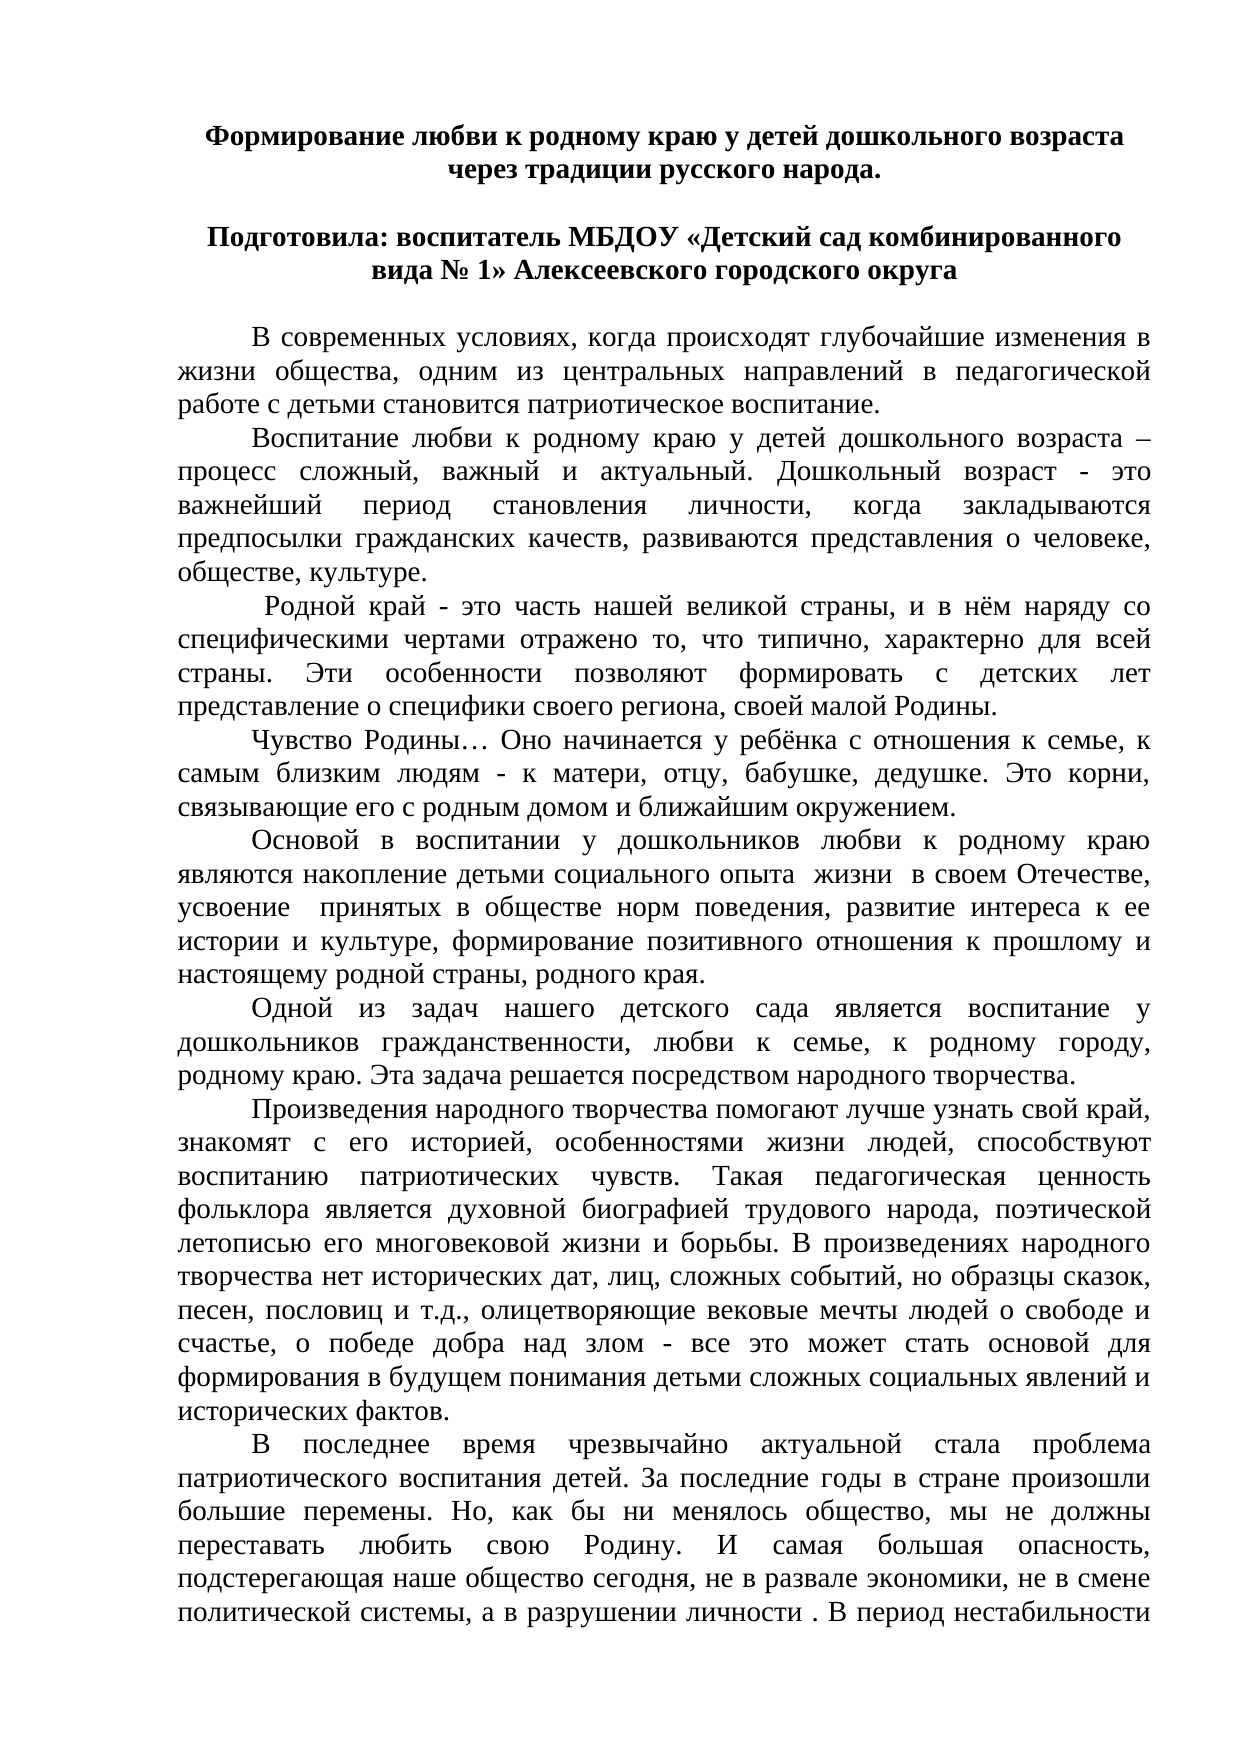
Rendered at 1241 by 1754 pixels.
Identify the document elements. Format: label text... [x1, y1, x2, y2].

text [177, 1426, 1152, 1627]
text Основой в воспитании у дошкольников любви к родному краю являются накопление детьми социального опыта жизни в своем Отечестве, усвоение принятых в обществе норм поведения, развитие интереса к ее истории и культуре, формирование позитивного отношения к прошлому и настоящему родной страны, родного края. [177, 822, 1152, 990]
text Чувство Родины… Оно начинается у ребёнка с отношения к семье, к самым близким людям - к матери, отцу, бабушке, дедушке. Это корни, связывающие его с родным домом и ближайшим окружением. [177, 722, 1152, 822]
text Одной из задач нашего детского сада является воспитание у дошкольников гражданственности, любви к семье, к родному городу, родному краю. Эта задача решается посредством народного творчества. [177, 990, 1152, 1091]
text Воспитание любви к родному краю у детей дошкольного возраста – процесс сложный, важный и актуальный. Дошкольный возраст - это важнейший период становления личности, когда закладываются предпосылки гражданских качеств, развиваются представления о человеке, обществе, культуре. [177, 420, 1152, 588]
text В современных условиях, когда происходят глубочайшие изменения в жизни общества, одним из центральных направлений в педагогической работе с детьми становится патриотическое воспитание. [177, 319, 1152, 420]
text Родной край - это часть нашей великой страны, и в нём наряду со специфическими чертами отражено то, что типично, характерно для всей страны. Эти особенности позволяют формировать с детских лет представление о специфики своего региона, своей малой Родины. [177, 588, 1152, 722]
text Произведения народного творчества помогают лучше узнать свой край, знакомят с его историей, особенностями жизни людей, способствуют воспитанию патриотических чувств. Такая педагогическая ценность фольклора является духовной биографией трудового народа, поэтической летописью его многовековой жизни и борьбы. В произведениях народного творчества нет исторических дат, лиц, сложных событий, но образцы сказок, песен, пословиц и т.д., олицетворяющие вековые мечты людей о свободе и счастье, о победе добра над злом - все это может стать основой для формирования в будущем понимания детьми сложных социальных явлений и исторических фактов. [177, 1091, 1152, 1426]
text Подготовила: воспитатель МБДОУ «Детский сад комбинированного вида № 1» Алексеевского городского округа [177, 219, 1152, 286]
text Формирование любви к родному краю у детей дошкольного возраста через традиции русского народа. [177, 118, 1152, 185]
